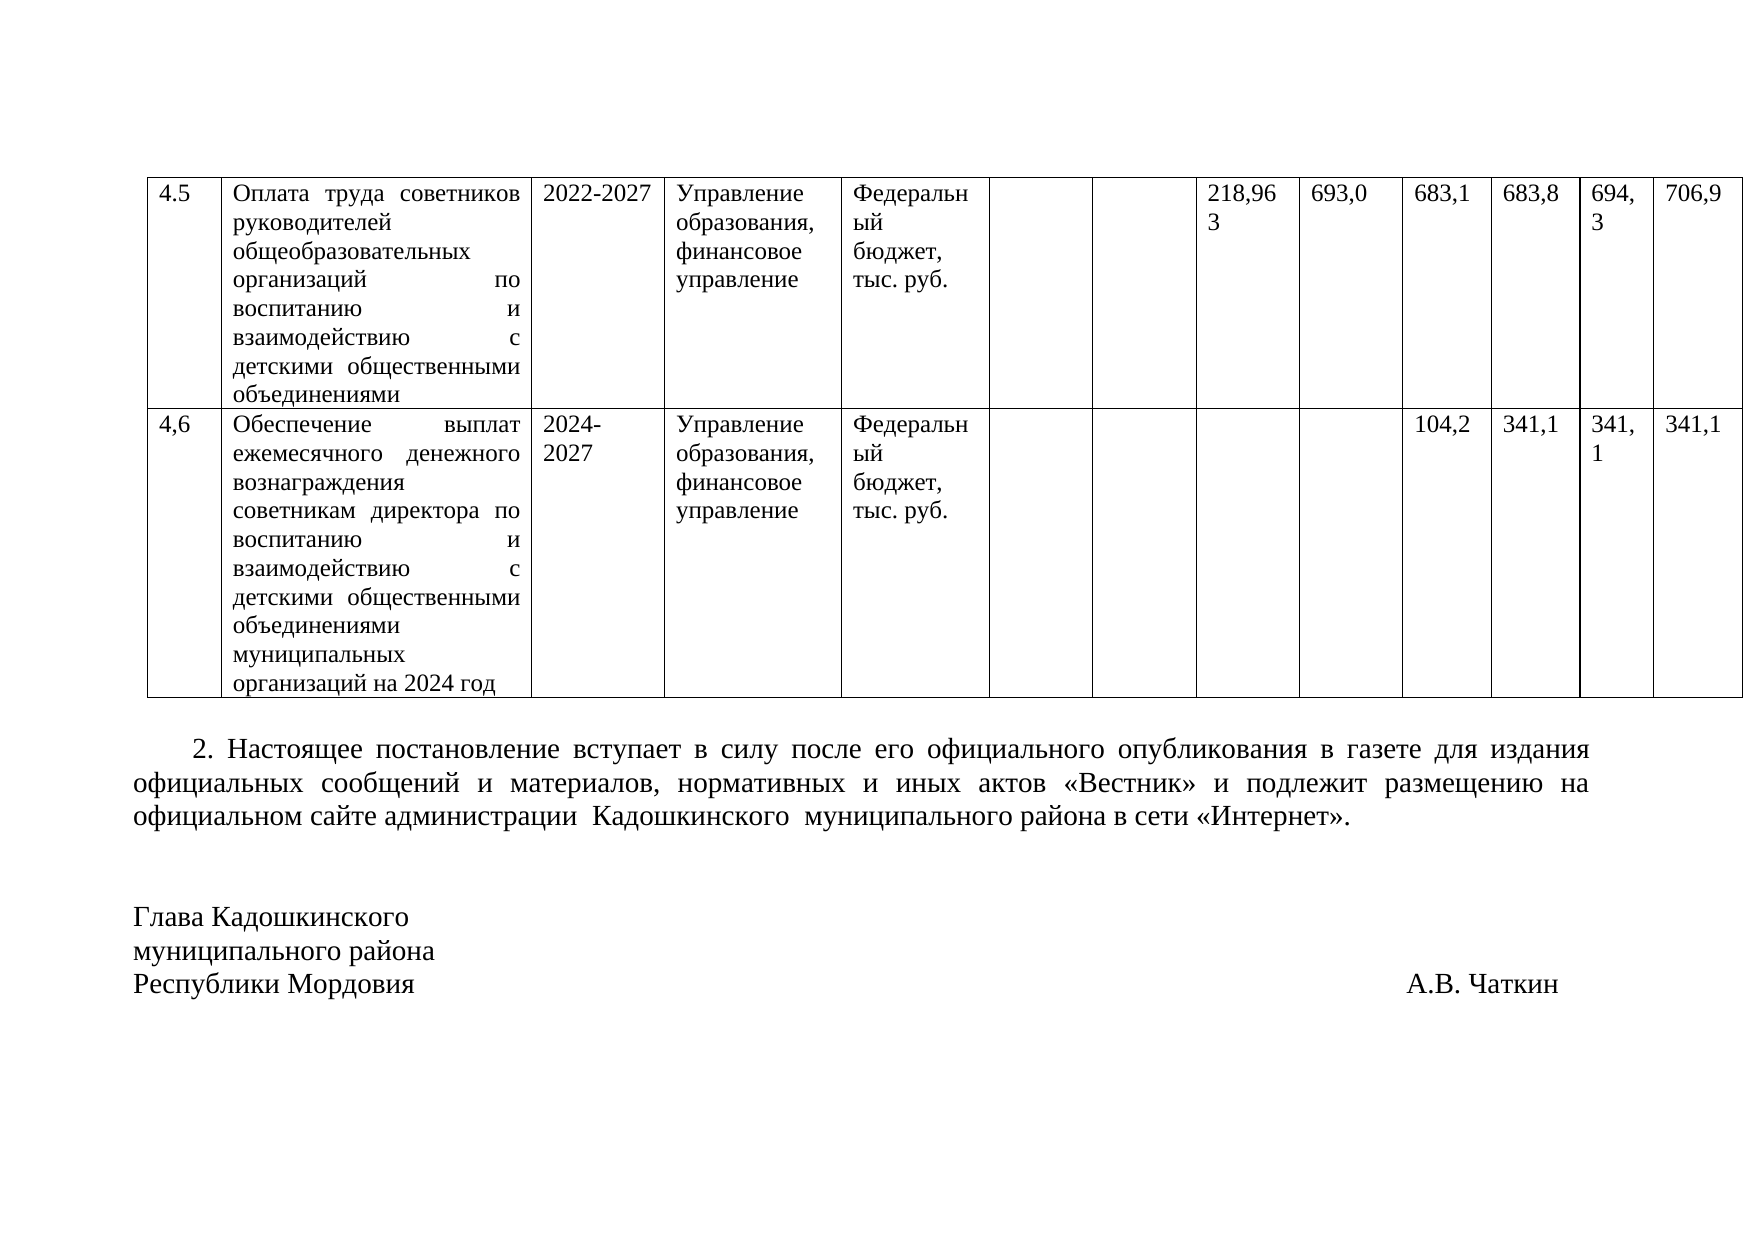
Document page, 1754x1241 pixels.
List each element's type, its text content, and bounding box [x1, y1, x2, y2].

table_cell Обеспечение выплат ежемесячного денежного вознаграждения советникам директора по воспитанию и взаимодействию с детскими общественными объединениями муниципальных организаций на 2024 год [400, 409, 531, 697]
table_cell [1300, 409, 1402, 697]
table_cell Федеральный бюджет, тыс. руб. [842, 178, 989, 408]
table_cell 683,8 [1492, 178, 1579, 408]
table_cell 2022-2027 [532, 178, 664, 408]
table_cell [665, 178, 841, 408]
table_cell Управление образования, финансовое управление [665, 409, 841, 697]
table_cell Федеральный бюджет, тыс. руб. [842, 409, 989, 697]
table_cell 104,2 [1403, 409, 1491, 697]
text Республики Мордовия А.В. Чаткин [133, 966, 1591, 1000]
table_cell Оплата труда советников руководителей общеобразовательных организаций по воспитанию и взаимодействию с детскими общественными объединениями [222, 178, 531, 408]
table_cell [1093, 409, 1196, 697]
text 2. Настоящее постановление вступает в силу после его официального опубликования в газете для издания официальных сообщений и материалов, нормативных и иных актов «Вестник» и подлежит размещению на официальном сайте администрации Кадошкинского муниципального района в сети «Интернет». [133, 731, 1591, 832]
table_cell 4.5 [148, 178, 221, 408]
table_cell [1197, 409, 1299, 697]
table_cell [990, 178, 1092, 408]
table_cell [1093, 178, 1196, 408]
table_cell 683,1 [1403, 178, 1491, 408]
table_cell [990, 409, 1092, 697]
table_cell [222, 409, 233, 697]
text Глава Кадошкинского [133, 899, 1591, 933]
table_cell 694,3 [1581, 178, 1653, 408]
table_cell 341,1 [1492, 409, 1579, 697]
table_cell 2024- 2027 [532, 409, 664, 697]
table_cell 218,963 [1197, 178, 1299, 408]
table_cell 341,1 [1581, 409, 1653, 697]
table_cell 4,6 [148, 409, 221, 697]
text муниципального района [133, 933, 1591, 966]
table_cell 706,9 [1654, 178, 1742, 408]
table_cell 341,1 [1654, 409, 1742, 697]
table_cell 693,0 [1300, 178, 1402, 408]
